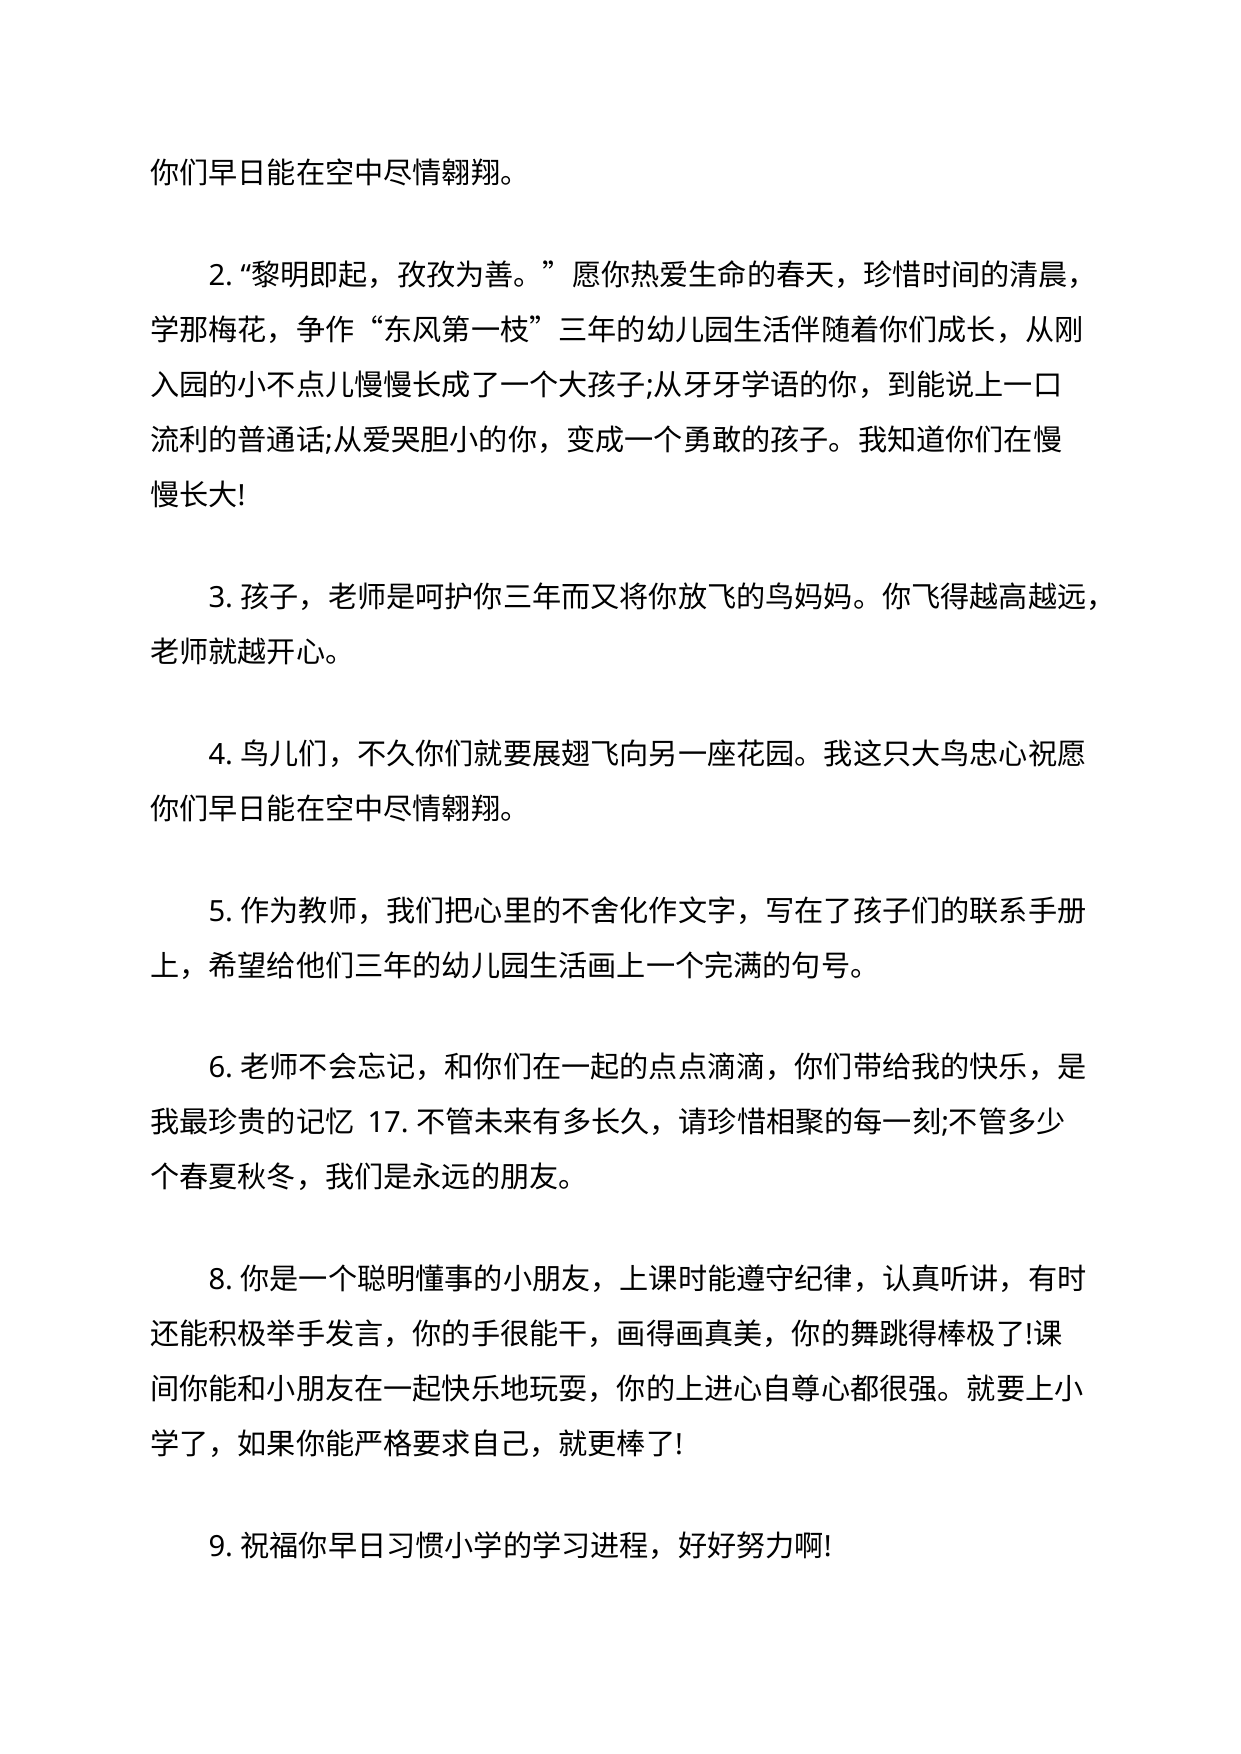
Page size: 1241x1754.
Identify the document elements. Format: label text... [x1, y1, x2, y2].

text 4. 鸟儿们，不久你们就要展翅飞向另一座花园。我这只大鸟忠心祝愿你们早日能在空中尽情翱翔。 [150, 730, 1090, 828]
text 3. 孩子，老师是呵护你三年而又将你放飞的鸟妈妈。你飞得越高越远，老师就越开心。 [150, 574, 1090, 671]
text 5. 作为教师，我们把心里的不舍化作文字，写在了孩子们的联系手册上，希望给他们三年的幼儿园生活画上一个完满的句号。 [150, 887, 1090, 984]
text 9. 祝福你早日习惯小学的学习进程，好好努力啊! [150, 1523, 1090, 1565]
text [150, 150, 1090, 192]
text 8. 你是一个聪明懂事的小朋友，上课时能遵守纪律，认真听讲，有时还能积极举手发言，你的手很能干，画得画真美，你的舞跳得棒极了!课间你能和小朋友在一起快乐地玩耍，你的上进心自尊心都很强。就要上小学了，如果你能严格要求自己，就更棒了! [150, 1256, 1090, 1463]
text 6. 老师不会忘记，和你们在一起的点点滴滴，你们带给我的快乐，是我最珍贵的记忆 17. 不管未来有多长久，请珍惜相聚的每一刻;不管多少个春夏秋冬，我们是永远的朋友。 [150, 1044, 1090, 1196]
text 2. “黎明即起，孜孜为善。”愿你热爱生命的春天，珍惜时间的清晨，学那梅花，争作“东风第一枝”三年的幼儿园生活伴随着你们成长，从刚入园的小不点儿慢慢长成了一个大孩子;从牙牙学语的你，到能说上一口流利的普通话;从爱哭胆小的你，变成一个勇敢的孩子。我知道你们在慢慢长大! [150, 252, 1090, 514]
